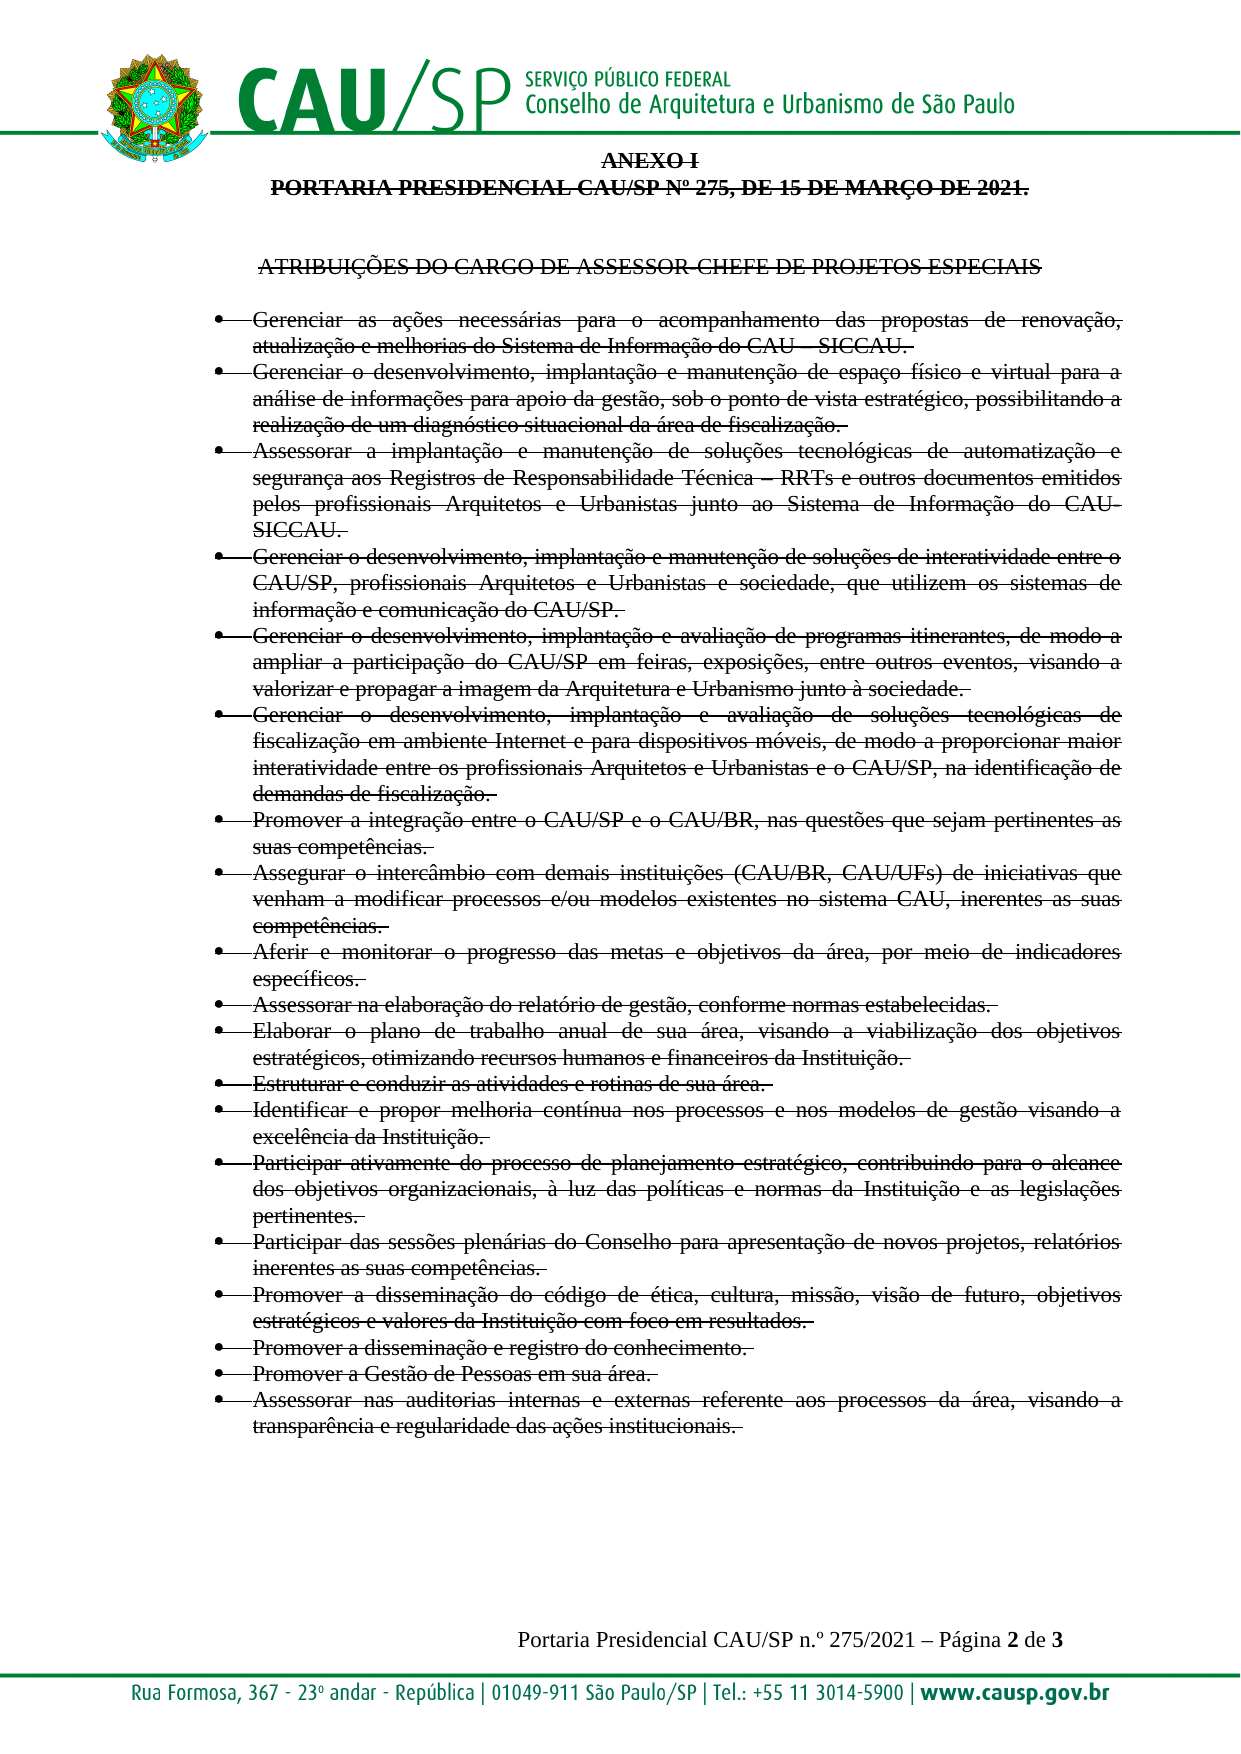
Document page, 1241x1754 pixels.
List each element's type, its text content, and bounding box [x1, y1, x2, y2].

list Promover a disseminação do código de ética, cultura, missão, visão de futuro, objetivos estratégicos e valores da Instituição com foco em resultados. [215, 1281, 1122, 1295]
list Assessorar a implantação e manutenção de soluções tecnológicas de automatização e segurança aos Registros de Responsabilidade Técnica – RRTs e outros documentos emitidos pelos profissionais Arquitetos e Urbanistas junto ao Sistema de Informação do CAU-SICCAU. [215, 453, 1122, 543]
list Gerenciar o desenvolvimento, implantação e avaliação de programas itinerantes, de modo a ampliar a participação do CAU/SP em feiras, exposições, entre outros eventos, visando a valorizar e propagar a imagem da Arquitetura e Urbanismo junto à sociedade. [215, 637, 1122, 701]
list Assessorar na elaboração do relatório de gestão, conforme normas estabelecidas. [215, 991, 1122, 1017]
text PORTARIA PRESIDENCIAL CAU/SP Nº 275, DE 15 DE MARÇO DE 2021. [177, 174, 1122, 200]
list Estruturar e conduzir as atividades e rotinas de sua área. [215, 1070, 1122, 1096]
list Gerenciar o desenvolvimento, implantação e manutenção de soluções de interatividade entre o CAU/SP, profissionais Arquitetos e Urbanistas e sociedade, que utilizem os sistemas de informação e comunicação do CAU/SP. [215, 543, 1122, 622]
list Promover a integração entre o CAU/SP e o CAU/BR, nas questões que sejam pertinentes as suas competências. [215, 806, 1122, 821]
list Assessorar nas auditorias internas e externas referente aos processos da área, visando a transparência e regularidade das ações institucionais. [215, 1402, 1122, 1439]
text ATRIBUIÇÕES DO CARGO DE ASSESSOR-CHEFE DE PROJETOS ESPECIAIS [177, 253, 1122, 279]
list Promover a Gestão de Pessoas em sua área. [215, 1360, 1122, 1386]
list Elaborar o plano de trabalho anual de sua área, visando a viabilização dos objetivos estratégicos, otimizando recursos humanos e financeiros da Instituição. [215, 1033, 1122, 1070]
list Elaborar o plano de trabalho anual de sua área, visando a viabilização dos objetivos estratégicos, otimizando recursos humanos e financeiros da Instituição. [215, 1017, 1122, 1032]
list Gerenciar o desenvolvimento, implantação e avaliação de soluções tecnológicas de fiscalização em ambiente Internet e para dispositivos móveis, de modo a proporcionar maior interatividade entre os profissionais Arquitetos e Urbanistas e o CAU/SP, na identificação de demandas de fiscalização. [215, 716, 1122, 806]
list Gerenciar as ações necessárias para o acompanhamento das propostas de renovação, atualização e melhorias do Sistema de Informação do CAU – SICCAU. [215, 321, 1122, 358]
list Participar das sessões plenárias do Conselho para apresentação de novos projetos, relatórios inerentes as suas competências. [215, 1228, 1122, 1243]
list Assessorar nas auditorias internas e externas referente aos processos da área, visando a transparência e regularidade das ações institucionais. [215, 1386, 1122, 1401]
picture [0, 0, 1241, 1736]
list Promover a disseminação e registro do conhecimento. [215, 1333, 1122, 1360]
list Participar das sessões plenárias do Conselho para apresentação de novos projetos, relatórios inerentes as suas competências. [215, 1244, 1122, 1281]
list Promover a disseminação do código de ética, cultura, missão, visão de futuro, objetivos estratégicos e valores da Instituição com foco em resultados. [215, 1296, 1122, 1333]
list Aferir e monitorar o progresso das metas e objetivos da área, por meio de indicadores específicos. [215, 954, 1122, 991]
list Participar ativamente do processo de planejamento estratégico, contribuindo para o alcance dos objetivos organizacionais, à luz das políticas e normas da Instituição e as legislações pertinentes. [215, 1149, 1122, 1163]
text ANEXO I [177, 148, 1122, 174]
list Gerenciar o desenvolvimento, implantação e manutenção de espaço físico e virtual para a análise de informações para apoio da gestão, sob o ponto de vista estratégico, possibilitando a realização de um diagnóstico situacional da área de fiscalização. [215, 374, 1122, 437]
list Assegurar o intercâmbio com demais instituições (CAU/BR, CAU/UFs) de iniciativas que venham a modificar processos e/ou modelos existentes no sistema CAU, inerentes as suas competências. [215, 859, 1122, 874]
list Assegurar o intercâmbio com demais instituições (CAU/BR, CAU/UFs) de iniciativas que venham a modificar processos e/ou modelos existentes no sistema CAU, inerentes as suas competências. [215, 875, 1122, 938]
list Identificar e propor melhoria contínua nos processos e nos modelos de gestão visando a excelência da Instituição. [215, 1096, 1122, 1149]
list Promover a integração entre o CAU/SP e o CAU/BR, nas questões que sejam pertinentes as suas competências. [215, 822, 1122, 859]
list Participar ativamente do processo de planejamento estratégico, contribuindo para o alcance dos objetivos organizacionais, à luz das políticas e normas da Instituição e as legislações pertinentes. [215, 1164, 1122, 1228]
list Gerenciar as ações necessárias para o acompanhamento das propostas de renovação, atualização e melhorias do Sistema de Informação do CAU – SICCAU. [215, 306, 1122, 320]
list Aferir e monitorar o progresso das metas e objetivos da área, por meio de indicadores específicos. [215, 938, 1122, 953]
